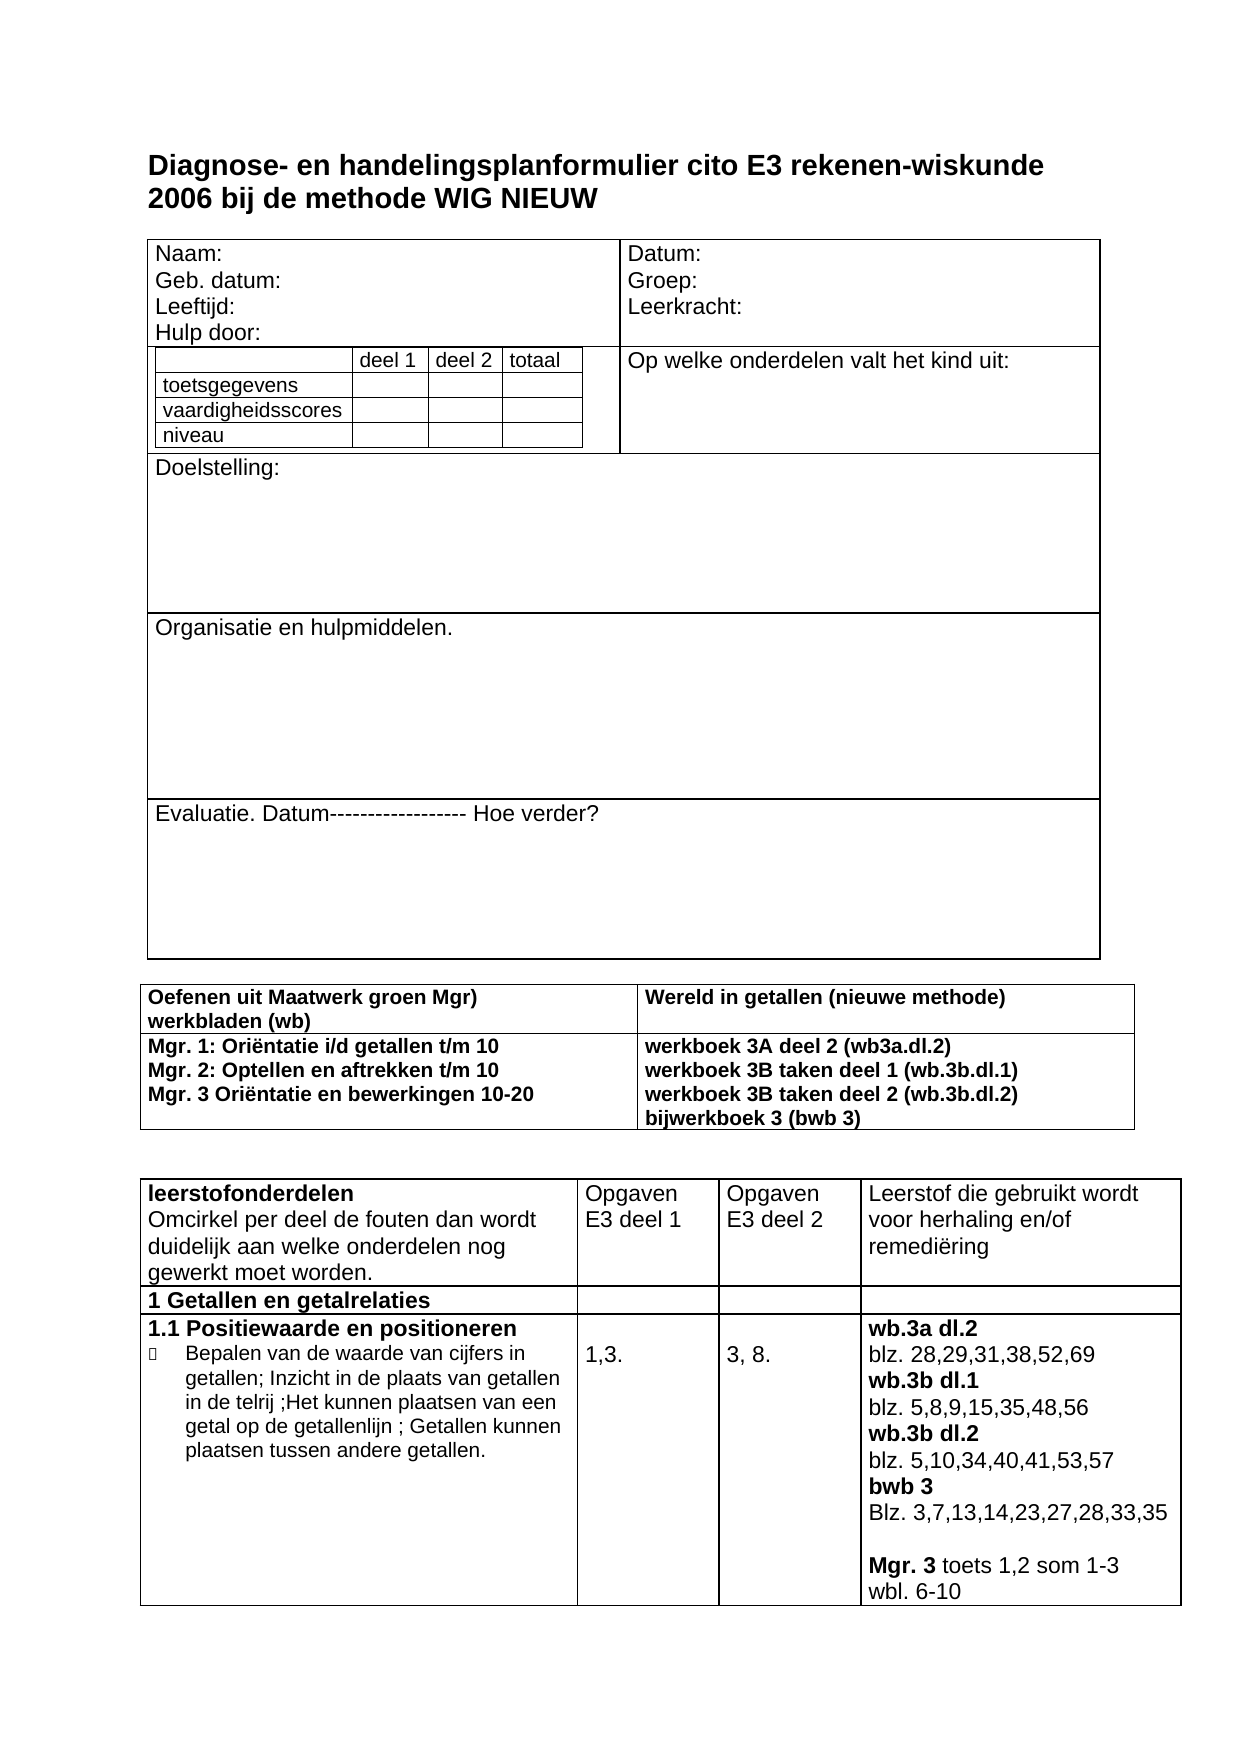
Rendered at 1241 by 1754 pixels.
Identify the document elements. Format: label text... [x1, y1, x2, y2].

table_cell Evaluatie. Datum------------------ Hoe verder? [148, 800, 1099, 958]
table_cell [578, 1287, 718, 1313]
table_cell 3, 8. [720, 1315, 860, 1605]
table_header Opgaven E3 deel 2 [720, 1180, 860, 1285]
table_cell [148, 347, 619, 453]
table_cell 1 Getallen en getalrelaties [141, 1287, 577, 1313]
table_cell Organisatie en hulpmiddelen. [148, 614, 1099, 798]
table_cell 1,3. [578, 1315, 718, 1605]
table_cell wb.3a dl.2 blz. 28,29,31,38,52,69 wb.3b dl.1 blz. 5,8,9,15,35,48,56 wb.3b dl.2 blz. 5,10,34,40,41,53,57 bwb 3 Blz. 3,7,13,14,23,27,28,33,35 Mgr. 3 toets 1,2 som 1-3 wbl. 6-10 [862, 1315, 1180, 1605]
table_header Oefenen uit Maatwerk groen Mgr) werkbladen (wb) [141, 985, 637, 1032]
table_cell [862, 1287, 1180, 1313]
text Diagnose- en handelingsplanformulier cito E3 rekenen-wiskunde 2006 bij de methode WIG NIEUW [148, 148, 1093, 215]
table_cell Mgr. 1: Oriëntatie i/d getallen t/m 10 Mgr. 2: Optellen en aftrekken t/m 10 Mgr. 3 Oriëntatie en bewerkingen 10-20 [141, 1034, 637, 1129]
table_header Datum: Groep: Leerkracht: [621, 240, 1099, 346]
table_header Opgaven E3 deel 1 [578, 1180, 718, 1285]
table_header Leerstof die gebruikt wordt voor herhaling en/of remediëring [862, 1180, 1180, 1285]
table_header Naam: Geb. datum: Leeftijd: Hulp door: [148, 240, 619, 346]
table_cell Doelstelling: [148, 454, 1099, 612]
table_header Wereld in getallen (nieuwe methode) [638, 985, 1134, 1032]
table_cell 1.1 Positiewaarde en positioneren  Bepalen van de waarde van cijfers in getallen; Inzicht in de plaats van getallen in de telrij ;Het kunnen plaatsen van een getal op de getallenlijn ; Getallen kunnen plaatsen tussen andere getallen. [141, 1315, 577, 1605]
table_cell Op welke onderdelen valt het kind uit: [621, 347, 1099, 453]
table_cell werkboek 3A deel 2 (wb3a.dl.2) werkboek 3B taken deel 1 (wb.3b.dl.1) werkboek 3B taken deel 2 (wb.3b.dl.2) bijwerkboek 3 (bwb 3) [638, 1034, 1134, 1129]
table_header leerstofonderdelen Omcirkel per deel de fouten dan wordt duidelijk aan welke onderdelen nog gewerkt moet worden. [141, 1180, 577, 1285]
table_cell [720, 1287, 860, 1313]
